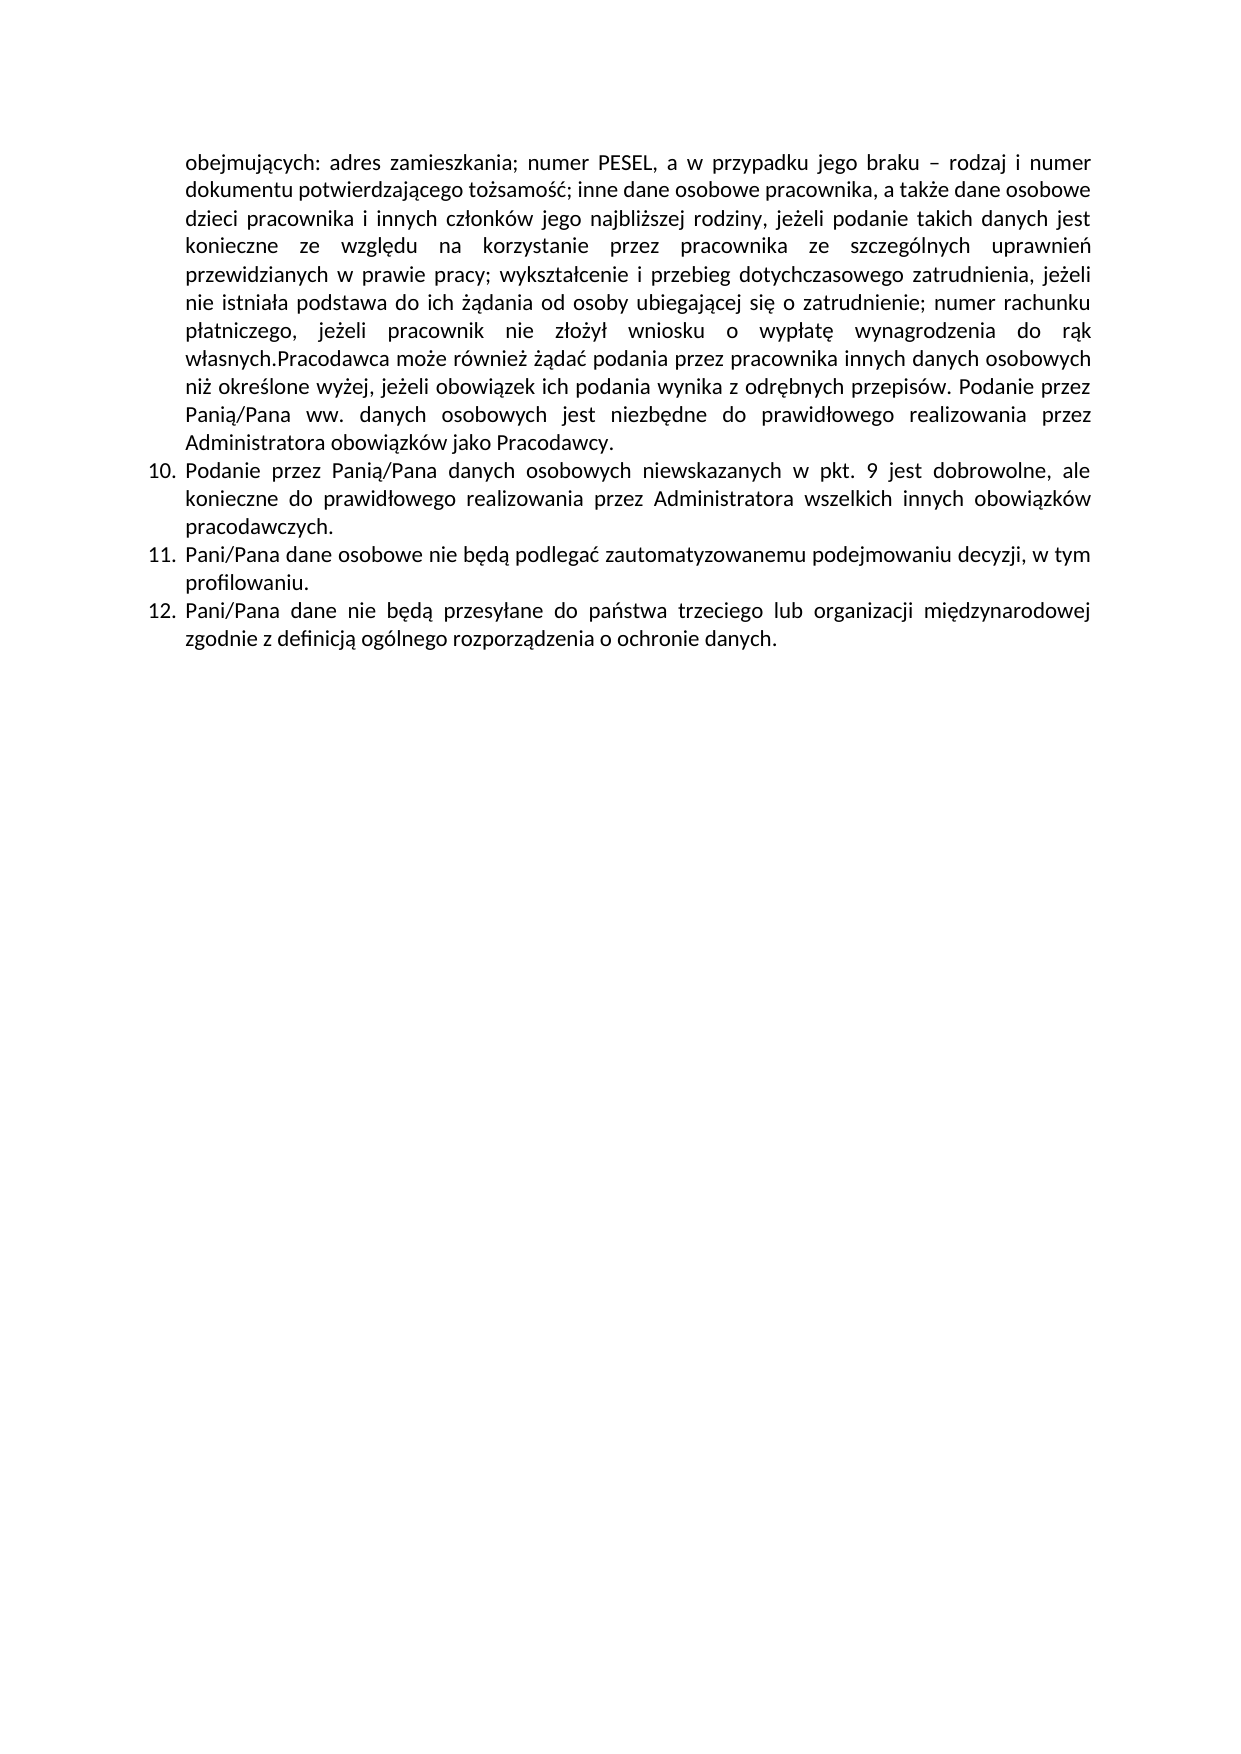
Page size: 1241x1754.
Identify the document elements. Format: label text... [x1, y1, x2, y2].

list Podanie przez Panią/Pana danych osobowych niewskazanych w pkt. 9 jest dobrowolne, ale konieczne do prawidłowego realizowania przez Administratora wszelkich innych obowiązków pracodawczych. [148, 456, 1093, 540]
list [148, 148, 1093, 456]
list Pani/Pana dane osobowe nie będą podlegać zautomatyzowanemu podejmowaniu decyzji, w tym profilowaniu. [148, 540, 1093, 596]
list Pani/Pana dane nie będą przesyłane do państwa trzeciego lub organizacji międzynarodowej zgodnie z definicją ogólnego rozporządzenia o ochronie danych. [148, 596, 1093, 652]
